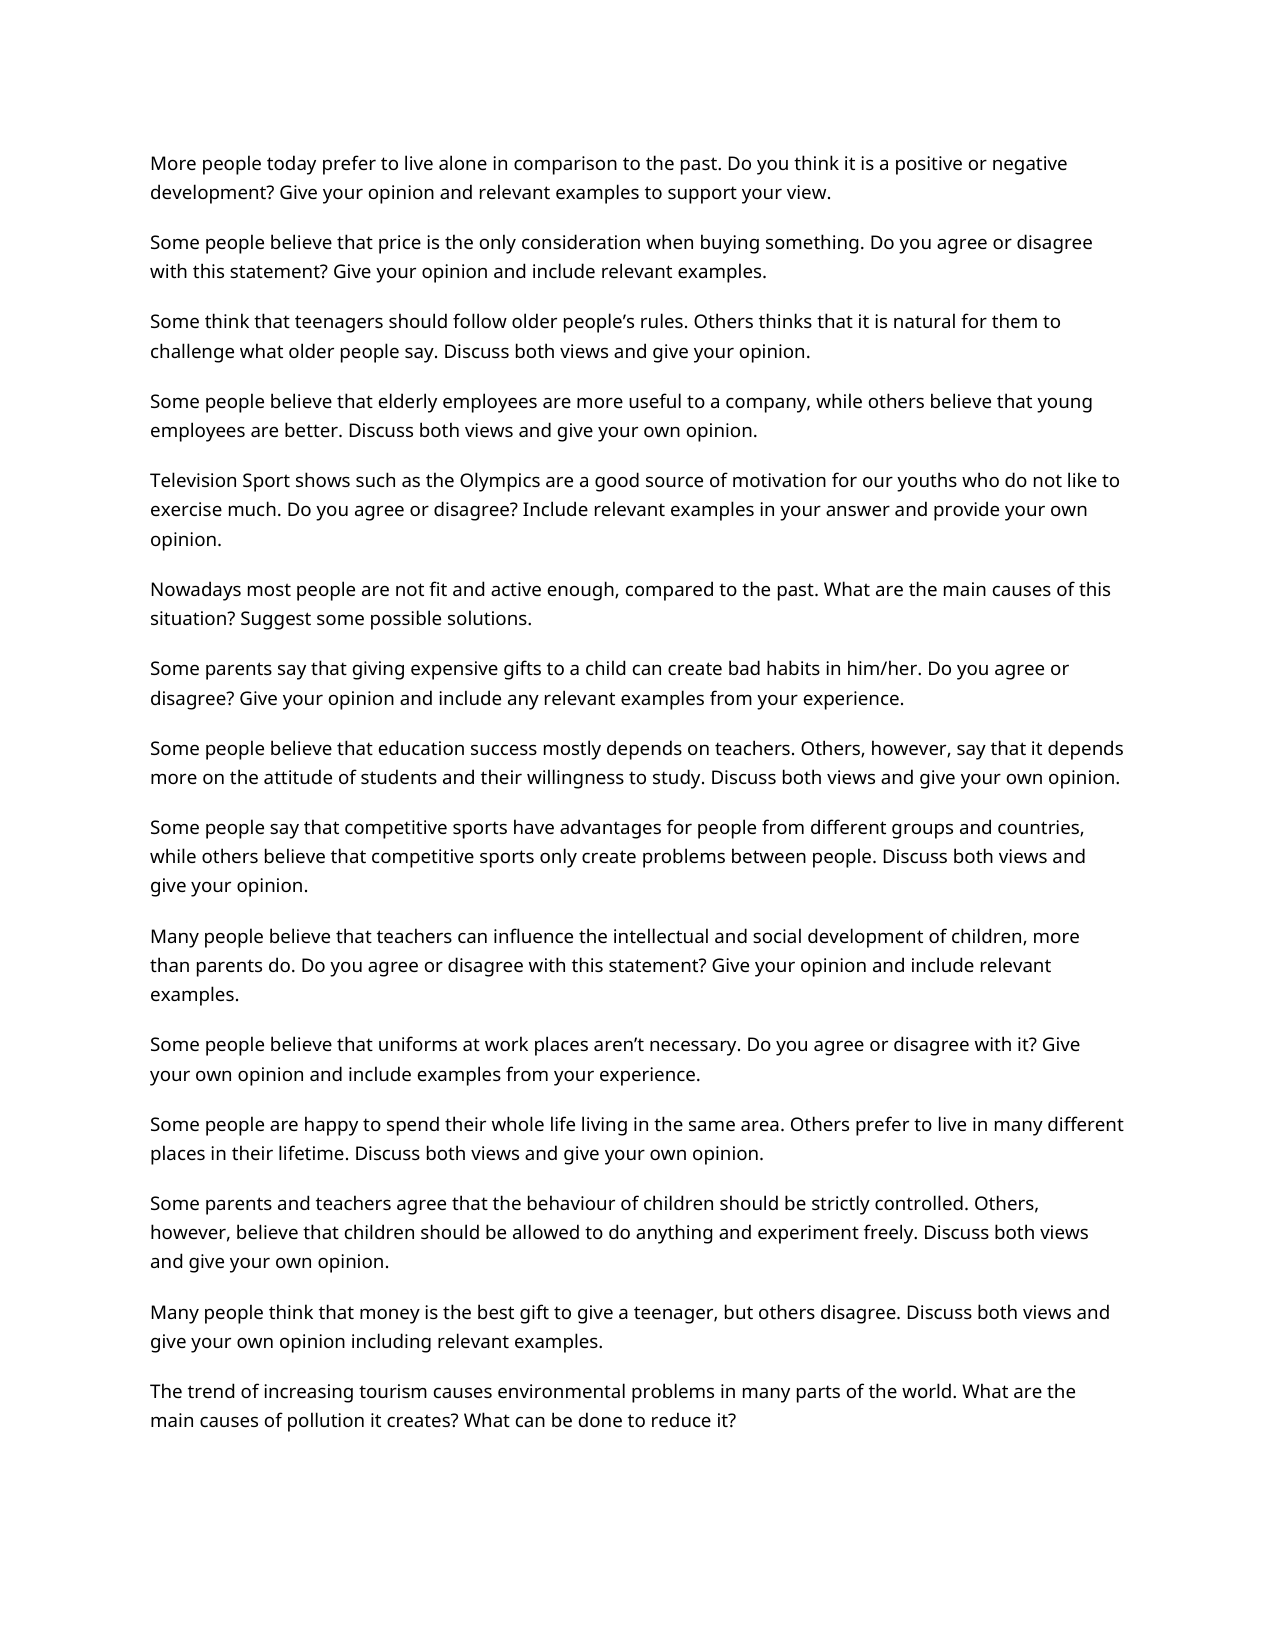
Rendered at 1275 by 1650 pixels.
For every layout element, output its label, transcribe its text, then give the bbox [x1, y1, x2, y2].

text Some people believe that uniforms at work places aren’t necessary. Do you agree or disagree with it? Give your own opinion and include examples from your experience. [150, 1032, 1125, 1086]
text Television Sport shows such as the Olympics are a good source of motivation for our youths who do not like to exercise much. Do you agree or disagree? Include relevant examples in your answer and provide your own opinion. [150, 467, 1125, 552]
text Some people believe that elderly employees are more useful to a company, while others believe that young employees are better. Discuss both views and give your own opinion. [150, 388, 1125, 443]
text Some people believe that price is the only consideration when buying something. Do you agree or disagree with this statement? Give your opinion and include relevant examples. [150, 229, 1125, 284]
text Some parents and teachers agree that the behaviour of children should be strictly controlled. Others, however, believe that children should be allowed to do anything and experiment freely. Discuss both views and give your own opinion. [150, 1190, 1125, 1274]
text Many people think that money is the best gift to give a teenager, but others disagree. Discuss both views and give your own opinion including relevant examples. [150, 1299, 1125, 1354]
text Nowadays most people are not fit and active enough, compared to the past. What are the main causes of this situation? Suggest some possible solutions. [150, 576, 1125, 631]
text Some think that teenagers should follow older people’s rules. Others thinks that it is natural for them to challenge what older people say. Discuss both views and give your opinion. [150, 309, 1125, 363]
text Many people believe that teachers can influence the intellectual and social development of children, more than parents do. Do you agree or disagree with this statement? Give your opinion and include relevant examples. [150, 923, 1125, 1007]
text Some people believe that education success mostly depends on teachers. Others, however, say that it depends more on the attitude of students and their willingness to study. Discuss both views and give your own opinion. [150, 735, 1125, 790]
text Some people say that competitive sports have advantages for people from different groups and countries, while others believe that competitive sports only create problems between people. Discuss both views and give your opinion. [150, 814, 1125, 898]
text Some parents say that giving expensive gifts to a child can create bad habits in him/her. Do you agree or disagree? Give your opinion and include any relevant examples from your experience. [150, 656, 1125, 710]
text More people today prefer to live alone in comparison to the past. Do you think it is a positive or negative development? Give your opinion and relevant examples to support your view. [150, 150, 1125, 205]
text Some people are happy to spend their whole life living in the same area. Others prefer to live in many different places in their lifetime. Discuss both views and give your own opinion. [150, 1111, 1125, 1166]
text The trend of increasing tourism causes environmental problems in many parts of the world. What are the main causes of pollution it creates? What can be done to reduce it? [150, 1378, 1125, 1433]
